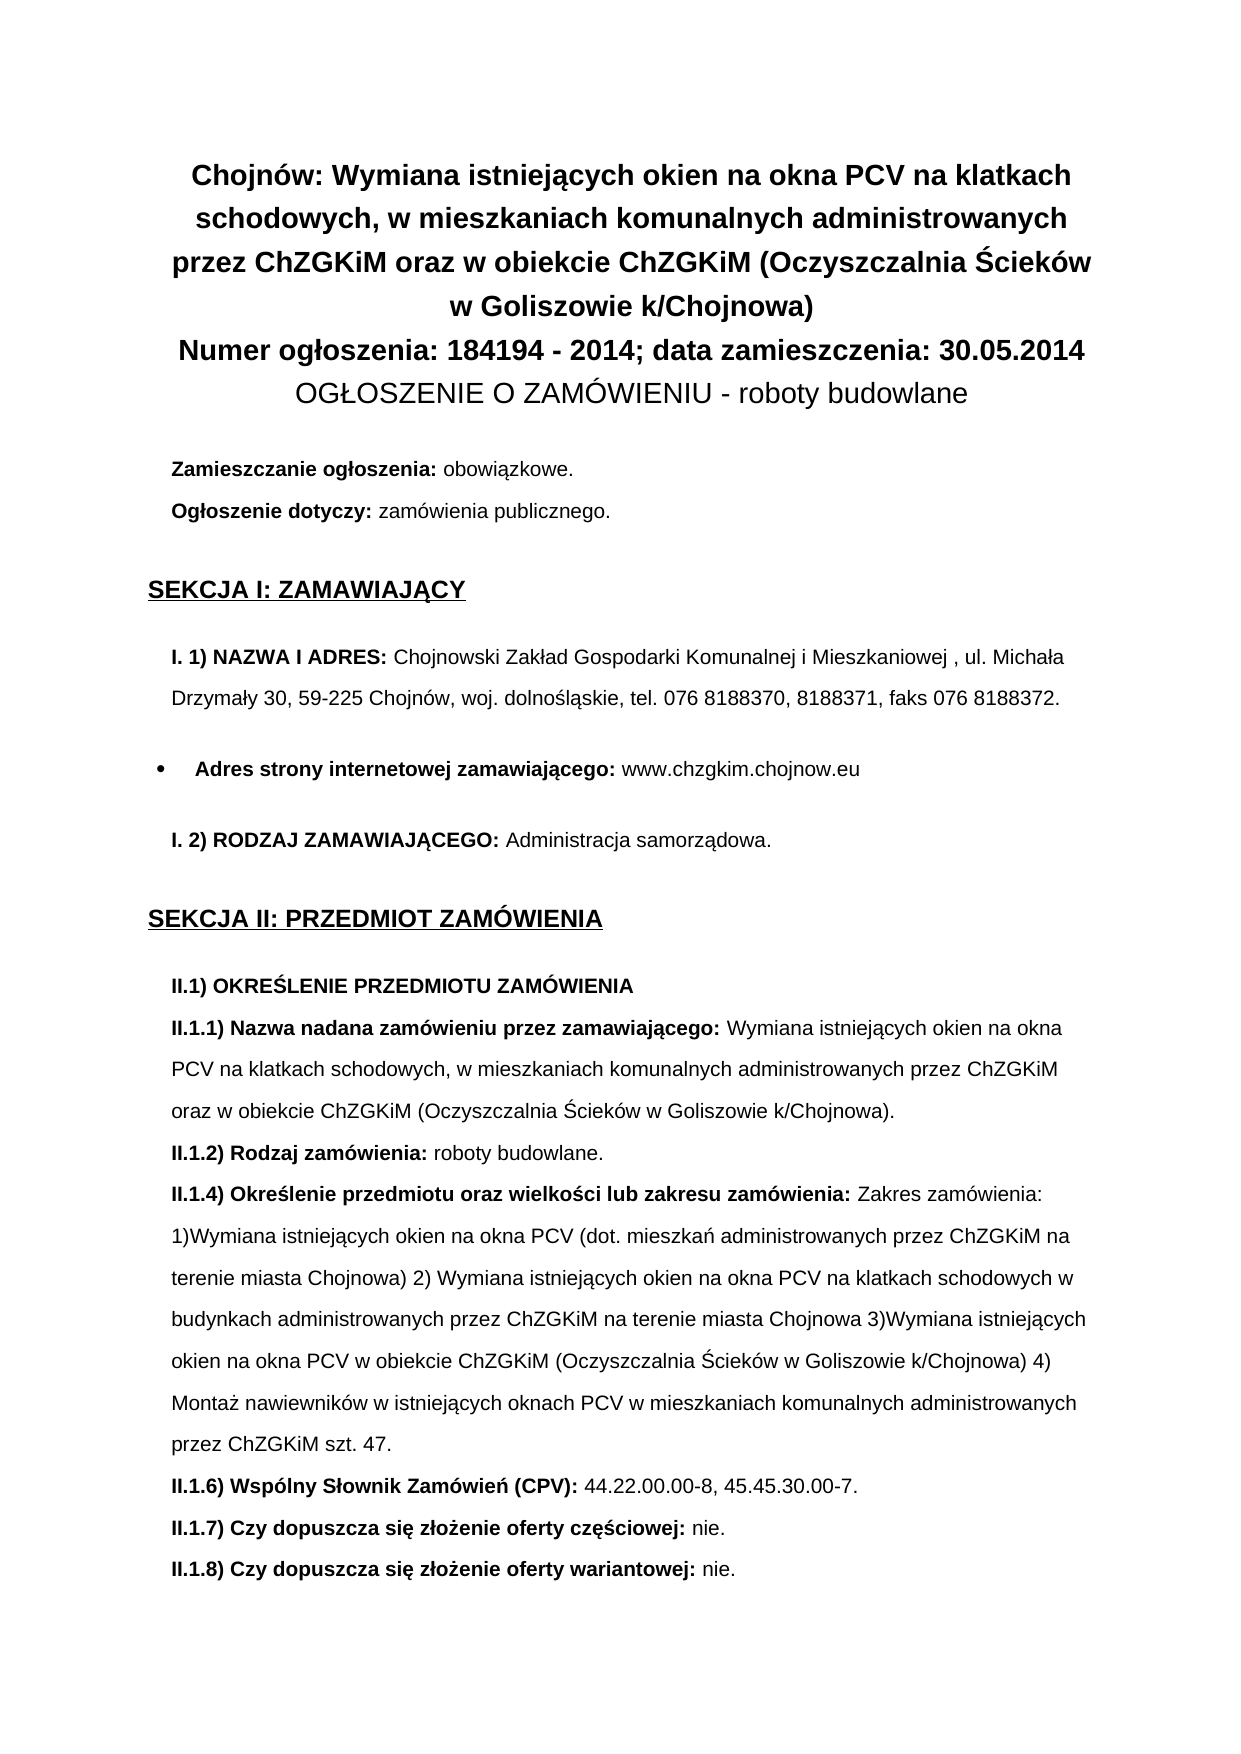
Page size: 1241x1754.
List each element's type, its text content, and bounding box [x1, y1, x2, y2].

text Ogłoszenie dotyczy: zamówienia publicznego. [171, 481, 1093, 523]
text I. 2) RODZAJ ZAMAWIAJĄCEGO: Administracja samorządowa. [171, 810, 1093, 852]
list Adres strony internetowej zamawiającego: www.chzgkim.chojnow.eu [157, 739, 1093, 781]
text II.1) OKREŚLENIE PRZEDMIOTU ZAMÓWIENIA [171, 956, 1093, 998]
text II.1.2) Rodzaj zamówienia: roboty budowlane. [171, 1123, 1093, 1164]
text Zamieszczanie ogłoszenia: obowiązkowe. [171, 439, 1093, 481]
text I. 1) NAZWA I ADRES: Chojnowski Zakład Gospodarki Komunalnej i Mieszkaniowej , ul. Michała Drzymały 30, 59-225 Chojnów, woj. dolnośląskie, tel. 076 8188370, 8188371, faks 076 8188372. [171, 627, 1093, 710]
text II.1.7) Czy dopuszcza się złożenie oferty częściowej: nie. [171, 1498, 1093, 1539]
text II.1.4) Określenie przedmiotu oraz wielkości lub zakresu zamówienia: Zakres zamówienia: 1)Wymiana istniejących okien na okna PCV (dot. mieszkań administrowanych przez ChZGKiM na terenie miasta Chojnowa) 2) Wymiana istniejących okien na okna PCV na klatkach schodowych w budynkach administrowanych przez ChZGKiM na terenie miasta Chojnowa 3)Wymiana istniejących okien na okna PCV w obiekcie ChZGKiM (Oczyszczalnia Ścieków w Goliszowie k/Chojnowa) 4) Montaż nawiewników w istniejących oknach PCV w mieszkaniach komunalnych administrowanych przez ChZGKiM szt. 47. [171, 1164, 1093, 1456]
text Chojnów: Wymiana istniejących okien na okna PCV na klatkach schodowych, w mieszkaniach komunalnych administrowanych przez ChZGKiM oraz w obiekcie ChZGKiM (Oczyszczalnia Ścieków w Goliszowie k/Chojnowa) Numer ogłoszenia: 184194 - 2014; data zamieszczenia: 30.05.2014 OGŁOSZENIE O ZAMÓWIENIU - roboty budowlane [171, 148, 1093, 410]
text II.1.8) Czy dopuszcza się złożenie oferty wariantowej: nie. [171, 1539, 1093, 1581]
text II.1.6) Wspólny Słownik Zamówień (CPV): 44.22.00.00-8, 45.45.30.00-7. [171, 1456, 1093, 1498]
text SEKCJA II: PRZEDMIOT ZAMÓWIENIA [148, 891, 1093, 932]
text SEKCJA I: ZAMAWIAJĄCY [148, 562, 1093, 603]
text II.1.1) Nazwa nadana zamówieniu przez zamawiającego: Wymiana istniejących okien na okna PCV na klatkach schodowych, w mieszkaniach komunalnych administrowanych przez ChZGKiM oraz w obiekcie ChZGKiM (Oczyszczalnia Ścieków w Goliszowie k/Chojnowa). [171, 998, 1093, 1123]
